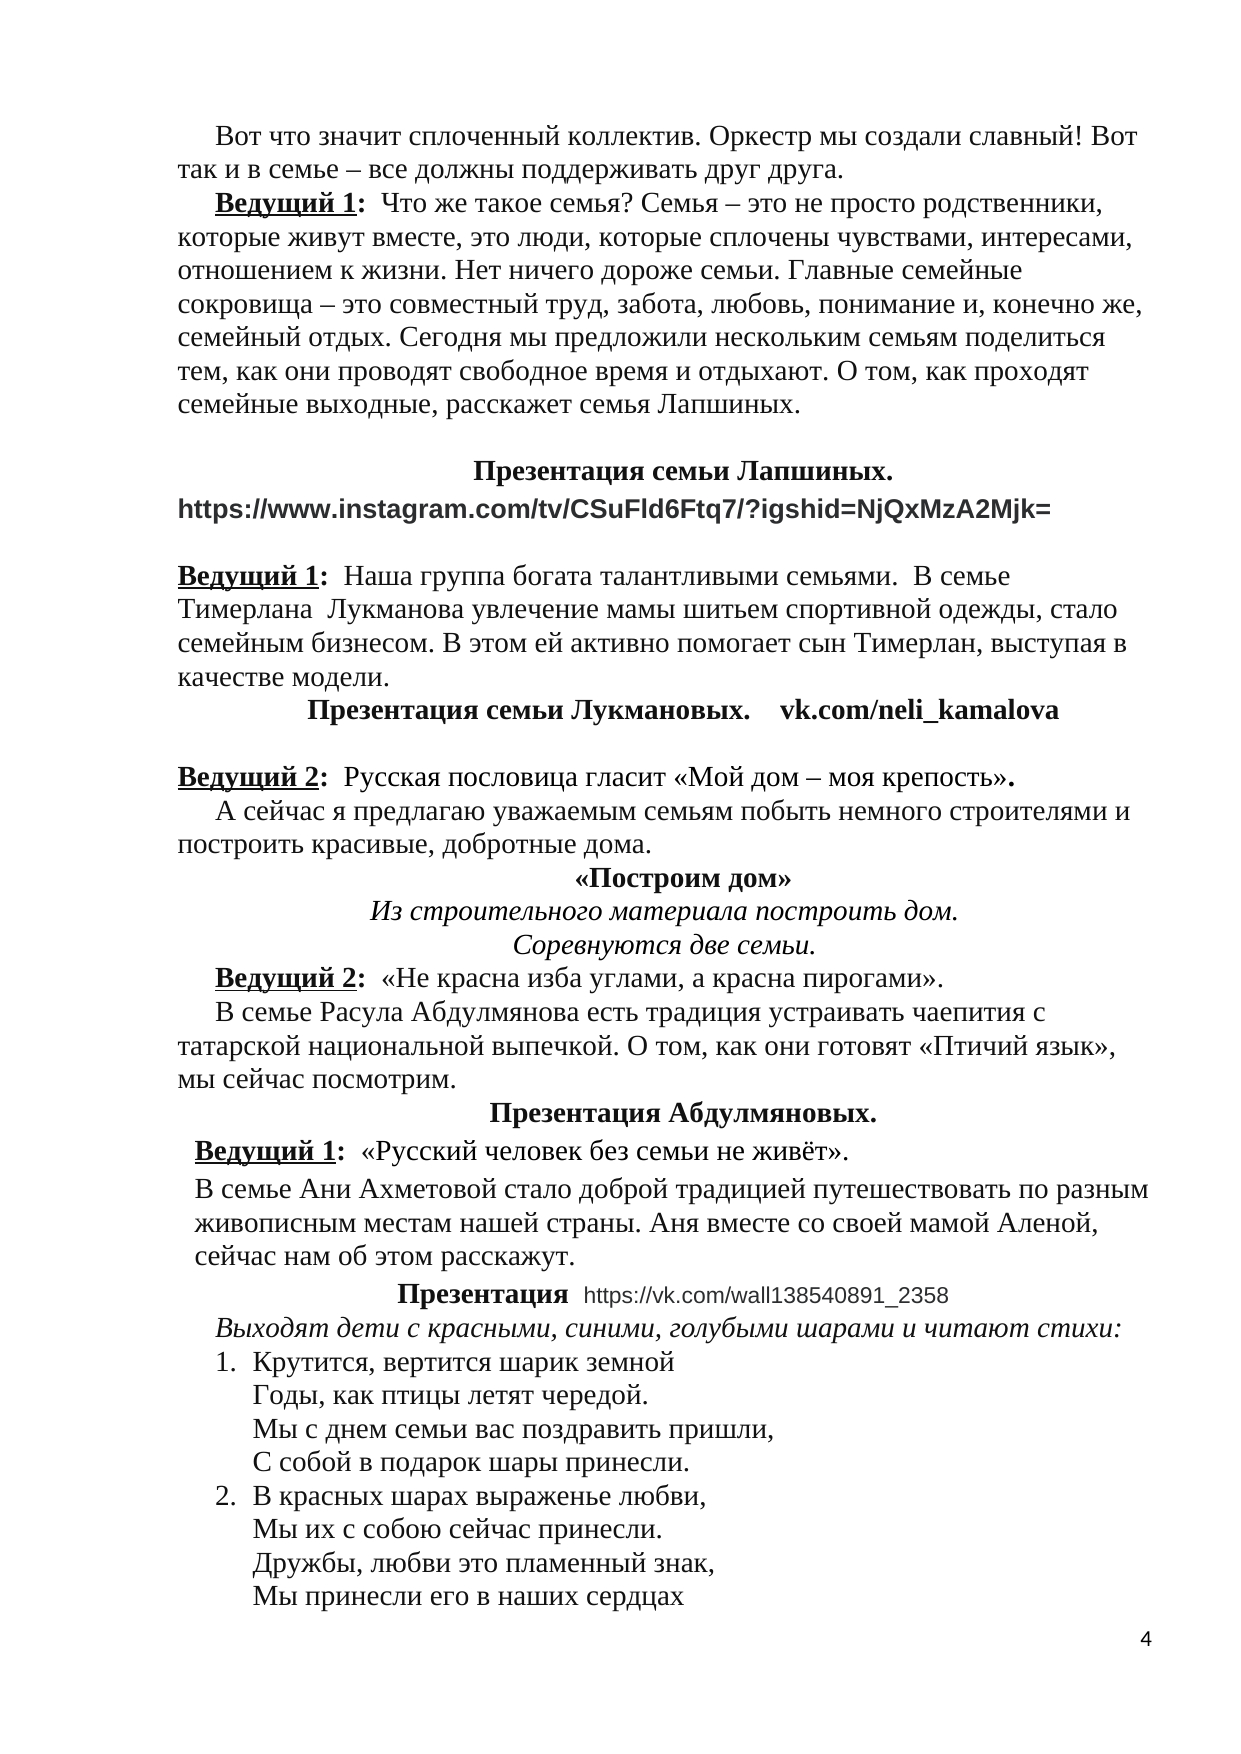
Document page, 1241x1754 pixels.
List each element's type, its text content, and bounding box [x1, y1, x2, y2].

text «Построим дом» [177, 860, 1152, 893]
text Вот что значит сплоченный коллектив. Оркестр мы создали славный! Вот так и в семье – все должны поддерживать друг друга. [177, 118, 1152, 185]
list Мы с днем семьи вас поздравить пришли, [252, 1411, 1152, 1444]
text В семье Ани Ахметовой стало доброй традицией путешествовать по разным живописным местам нашей страны. Аня вместе со своей мамой Аленой, сейчас нам об этом расскажут. [194, 1171, 1152, 1272]
list Дружбы, любви это пламенный знак, [252, 1545, 1152, 1578]
text Соревнуются две семьи. [177, 927, 1152, 961]
list Годы, как птицы летят чередой. [252, 1377, 1152, 1411]
text Презентация семьи Лукмановых. vk.com/neli_kamalova [177, 692, 1152, 726]
text Ведущий 1: Наша группа богата талантливыми семьями. В семье Тимерлана Лукманова увлечение мамы шитьем спортивной одежды, стало семейным бизнесом. В этом ей активно помогает сын Тимерлан, выступая в качестве модели. [177, 558, 1152, 692]
text В семье Расула Абдулмянова есть традиция устраивать чаепития с татарской национальной выпечкой. О том, как они готовят «Птичий язык», мы сейчас посмотрим. [177, 994, 1152, 1095]
text Из строительного материала построить дом. [177, 893, 1152, 927]
subtitle https://www.instagram.com/tv/CSuFld6Ftq7/?igshid=NjQxMzA2Mjk= [177, 487, 1152, 524]
text Презентация семьи Лапшиных. [177, 453, 1152, 487]
text Ведущий 2: Русская пословица гласит «Мой дом – моя крепость». [177, 759, 1152, 793]
list С собой в подарок шары принесли. [252, 1444, 1152, 1478]
text Выходят дети с красными, синими, голубыми шарами и читают стихи: [177, 1310, 1152, 1344]
text А сейчас я предлагаю уважаемым семьям побыть немного строителями и построить красивые, добротные дома. [177, 793, 1152, 860]
list В красных шарах выраженье любви, [215, 1478, 1152, 1511]
text Ведущий 1: «Русский человек без семьи не живёт». [194, 1133, 1152, 1167]
text Презентация https://vk.com/wall138540891_2358 [194, 1277, 1152, 1310]
text Ведущий 1: Что же такое семья? Семья – это не просто родственники, которые живут вместе, это люди, которые сплочены чувствами, интересами, отношением к жизни. Нет ничего дороже семьи. Главные семейные сокровища – это совместный труд, забота, любовь, понимание и, конечно же, семейный отдых. Сегодня мы предложили нескольким семьям поделиться тем, как они проводят свободное время и отдыхают. О том, как проходят семейные выходные, расскажет семья Лапшиных. [177, 185, 1152, 420]
list Крутится, вертится шарик земной [215, 1344, 1152, 1377]
list Мы принесли его в наших сердцах [252, 1578, 1152, 1612]
text Ведущий 2: «Не красна изба углами, а красна пирогами». [177, 961, 1152, 994]
text Презентация Абдулмяновых. [177, 1095, 1152, 1128]
list Мы их с собою сейчас принесли. [252, 1511, 1152, 1545]
